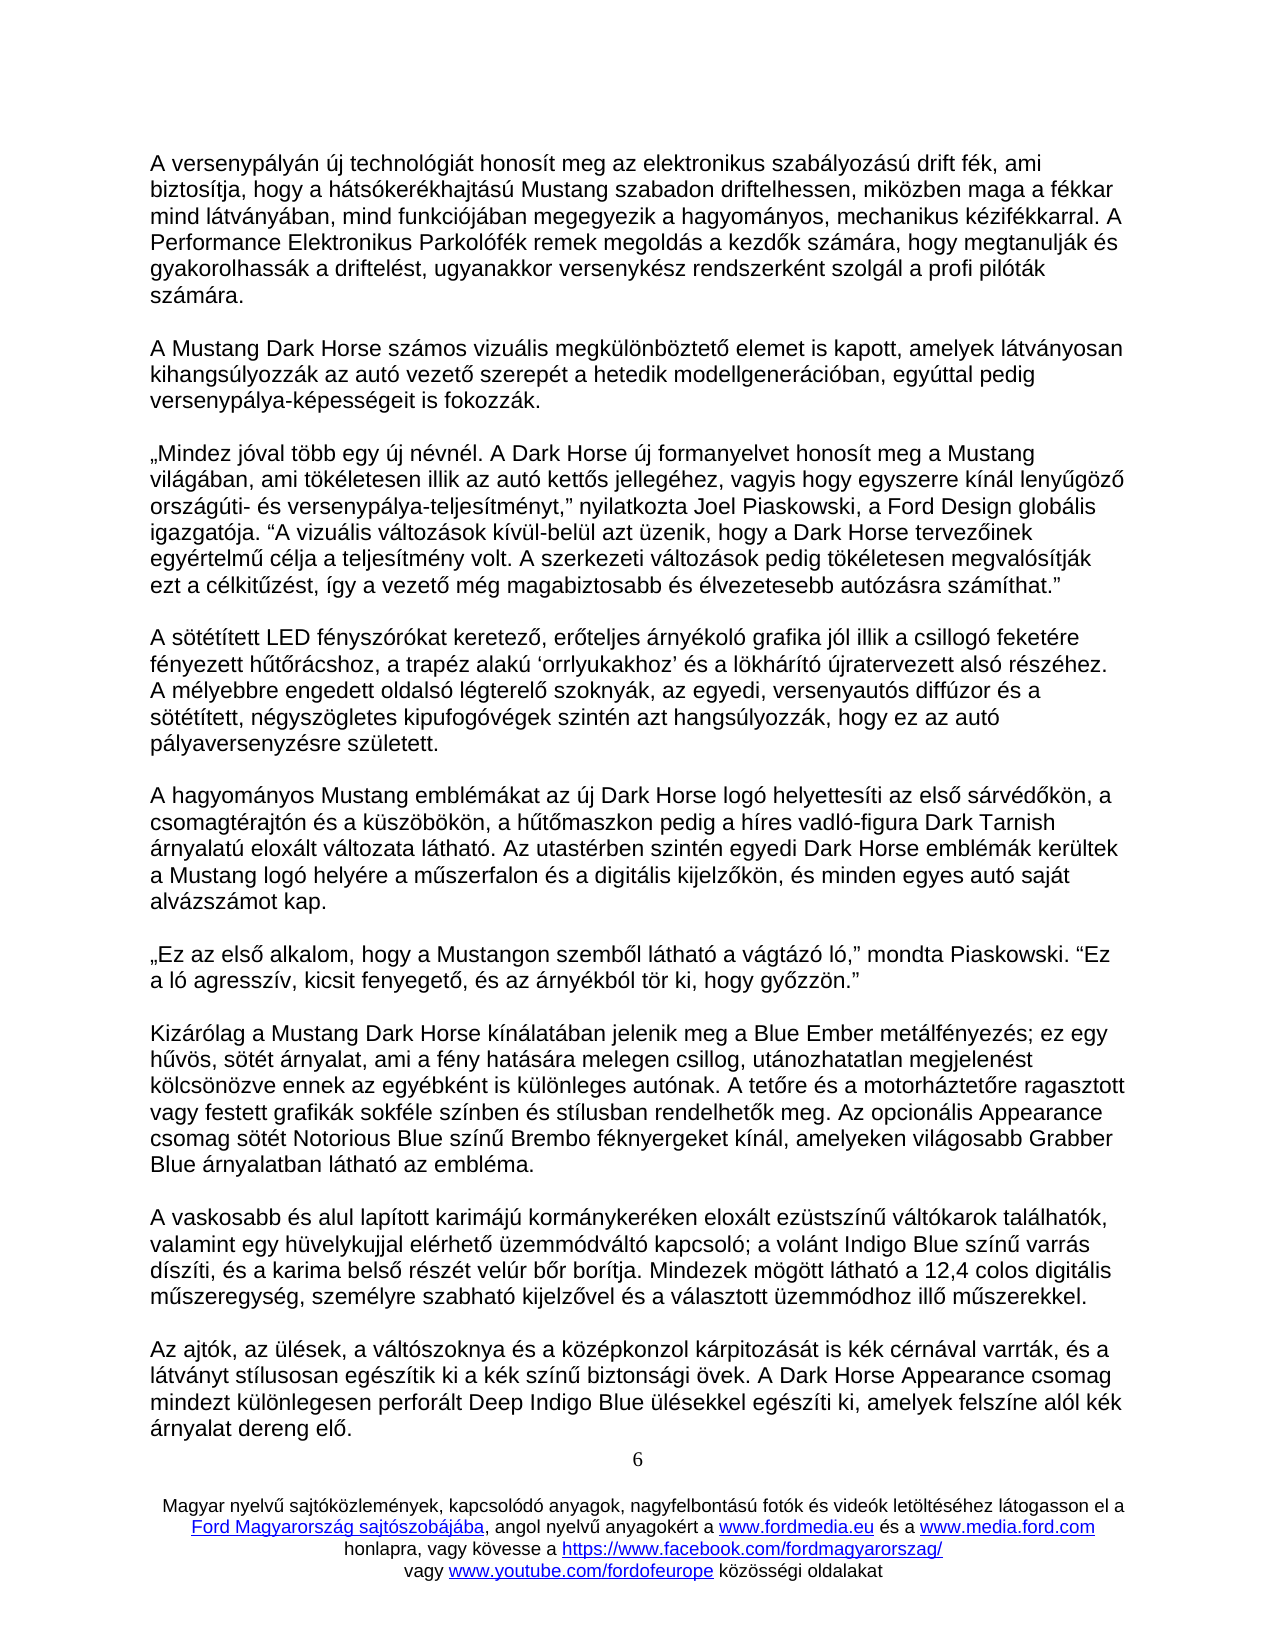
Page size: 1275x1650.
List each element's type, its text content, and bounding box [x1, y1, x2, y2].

text Az ajtók, az ülések, a váltószoknya és a középkonzol kárpitozását is kék cérnával varrták, és a látványt stílusosan egészítik ki a kék színű biztonsági övek. A Dark Horse Appearance csomag mindezt különlegesen perforált Deep Indigo Blue ülésekkel egészíti ki, amelyek felszíne alól kék árnyalat dereng elő. [150, 1336, 1125, 1441]
text A versenypályán új technológiát honosít meg az elektronikus szabályozású drift fék, ami biztosítja, hogy a hátsókerékhajtású Mustang szabadon driftelhessen, miközben maga a fékkar mind látványában, mind funkciójában megegyezik a hagyományos, mechanikus kézifékkarral. A Performance Elektronikus Parkolófék remek megoldás a kezdők számára, hogy megtanulják és gyakorolhassák a driftelést, ugyanakkor versenykész rendszerként szolgál a profi pilóták számára. [150, 150, 1125, 308]
text A Mustang Dark Horse számos vizuális megkülönböztető elemet is kapott, amelyek látványosan kihangsúlyozzák az autó vezető szerepét a hetedik modellgenerációban, egyúttal pedig versenypálya-képességeit is fokozzák. [150, 334, 1125, 413]
text „Mindez jóval több egy új névnél. A Dark Horse új formanyelvet honosít meg a Mustang világában, ami tökéletesen illik az autó kettős jellegéhez, vagyis hogy egyszerre kínál lenyűgöző országúti- és versenypálya-teljesítményt,” nyilatkozta Joel Piaskowski, a Ford Design globális igazgatója. “A vizuális változások kívül-belül azt üzenik, hogy a Dark Horse tervezőinek egyértelmű célja a teljesítmény volt. A szerkezeti változások pedig tökéletesen megvalósítják ezt a célkitűzést, így a vezető még magabiztosabb és élvezetesebb autózásra számíthat.” [150, 440, 1125, 598]
text „Ez az első alkalom, hogy a Mustangon szemből látható a vágtázó ló,” mondta Piaskowski. “Ez a ló agresszív, kicsit fenyegető, és az árnyékból tör ki, hogy győzzön.” [150, 941, 1125, 993]
text A hagyományos Mustang emblémákat az új Dark Horse logó helyettesíti az első sárvédőkön, a csomagtérajtón és a küszöbökön, a hűtőmaszkon pedig a híres vadló-figura Dark Tarnish árnyalatú eloxált változata látható. Az utastérben szintén egyedi Dark Horse emblémák kerültek a Mustang logó helyére a műszerfalon és a digitális kijelzőkön, és minden egyes autó saját alvázszámot kap. [150, 782, 1125, 914]
text A sötétített LED fényszórókat keretező, erőteljes árnyékoló grafika jól illik a csillogó feketére fényezett hűtőrácshoz, a trapéz alakú ‘orrlyukakhoz’ és a lökhárító újratervezett alsó részéhez. A mélyebbre engedett oldalsó légterelő szoknyák, az egyedi, versenyautós diffúzor és a sötétített, négyszögletes kipufogóvégek szintén azt hangsúlyozzák, hogy ez az autó pályaversenyzésre született. [150, 624, 1125, 756]
text A vaskosabb és alul lapított karimájú kormánykeréken eloxált ezüstszínű váltókarok találhatók, valamint egy hüvelykujjal elérhető üzemmódváltó kapcsoló; a volánt Indigo Blue színű varrás díszíti, és a karima belső részét velúr bőr borítja. Mindezek mögött látható a 12,4 colos digitális műszeregység, személyre szabható kijelzővel és a választott üzemmódhoz illő műszerekkel. [150, 1204, 1125, 1309]
text Kizárólag a Mustang Dark Horse kínálatában jelenik meg a Blue Ember metálfényezés; ez egy hűvös, sötét árnyalat, ami a fény hatására melegen csillog, utánozhatatlan megjelenést kölcsönözve ennek az egyébként is különleges autónak. A tetőre és a motorháztetőre ragasztott vagy festett grafikák sokféle színben és stílusban rendelhetők meg. Az opcionális Appearance csomag sötét Notorious Blue színű Brembo féknyergeket kínál, amelyeken világosabb Grabber Blue árnyalatban látható az embléma. [150, 1020, 1125, 1178]
